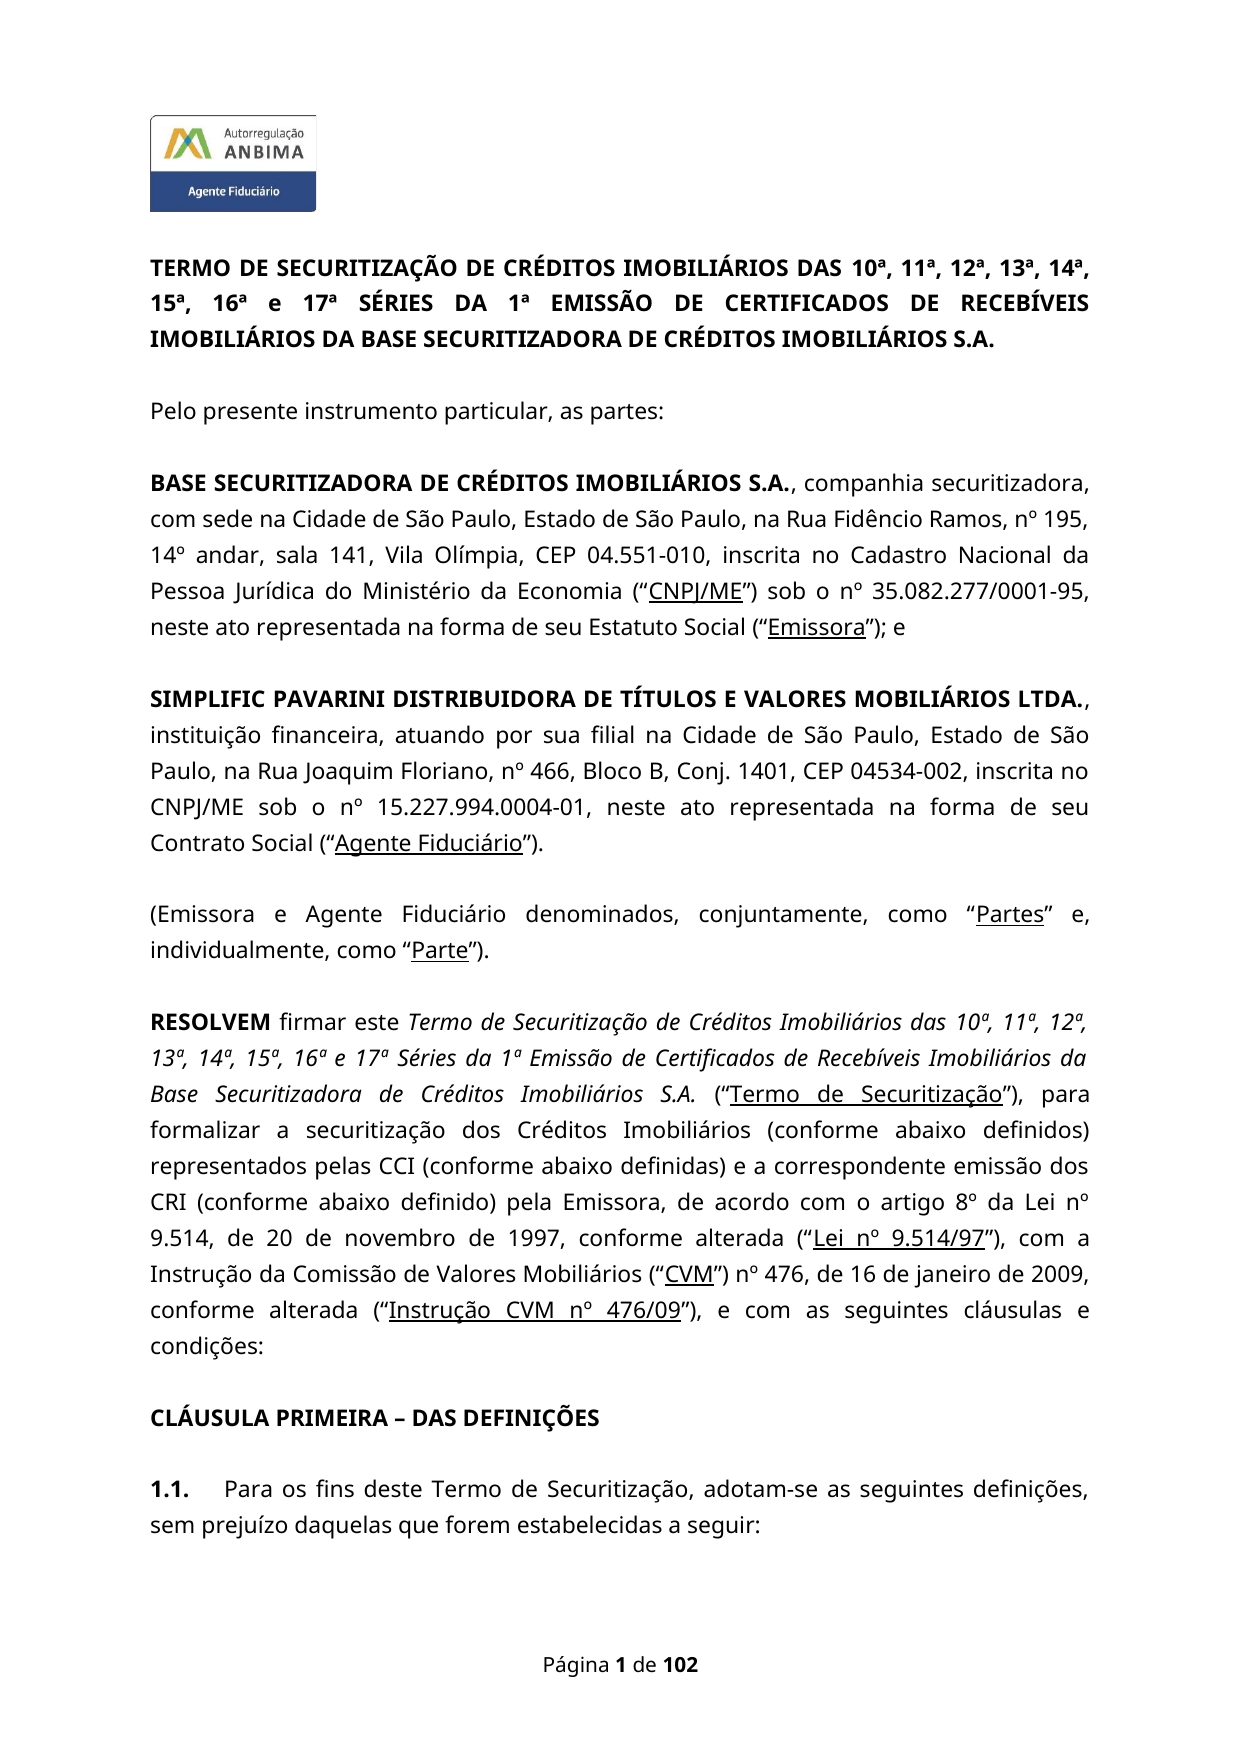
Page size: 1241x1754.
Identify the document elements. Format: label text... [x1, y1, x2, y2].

subtitle Para os fins deste Termo de Securitização, adotam-se as seguintes definições, sem prejuízo daquelas que forem estabelecidas a seguir: [150, 1473, 1090, 1541]
text SIMPLIFIC PAVARINI DISTRIBUIDORA DE TÍTULOS E VALORES MOBILIÁRIOS LTDA., instituição financeira, atuando por sua filial na Cidade de São Paulo, Estado de São Paulo, na Rua Joaquim Floriano, nº 466, Bloco B, Conj. 1401, CEP 04534-002, inscrita no CNPJ/ME sob o nº 15.227.994.0004-01, neste ato representada na forma de seu Contrato Social (“Agente Fiduciário”). [150, 683, 1090, 858]
subtitle CLÁUSULA PRIMEIRA – DAS DEFINIÇÕES [150, 1401, 1090, 1433]
text RESOLVEM firmar este Termo de Securitização de Créditos Imobiliários das 10ª, 11ª, 12ª, 13ª, 14ª, 15ª, 16ª e 17ª Séries da 1ª Emissão de Certificados de Recebíveis Imobiliários da Base Securitizadora de Créditos Imobiliários S.A. (“Termo de Securitização”), para formalizar a securitização dos Créditos Imobiliários (conforme abaixo definidos) representados pelas CCI (conforme abaixo definidas) e a correspondente emissão dos CRI (conforme abaixo definido) pela Emissora, de acordo com o artigo 8º da Lei nº 9.514, de 20 de novembro de 1997, conforme alterada (“Lei nº 9.514/97”), com a Instrução da Comissão de Valores Mobiliários (“CVM”) nº 476, de 16 de janeiro de 2009, conforme alterada (“Instrução CVM nº 476/09”), e com as seguintes cláusulas e condições: [150, 1006, 1090, 1361]
text BASE SECURITIZADORA DE CRÉDITOS IMOBILIÁRIOS S.A., companhia securitizadora, com sede na Cidade de São Paulo, Estado de São Paulo, na Rua Fidêncio Ramos, nº 195, 14º andar, sala 141, Vila Olímpia, CEP 04.551-010, inscrita no Cadastro Nacional da Pessoa Jurídica do Ministério da Economia (“CNPJ/ME”) sob o nº 35.082.277/0001-95, neste ato representada na forma de seu Estatuto Social (“Emissora”); e [150, 467, 1090, 642]
text TERMO DE SECURITIZAÇÃO DE CRÉDITOS IMOBILIÁRIOS DAS 10ª, 11ª, 12ª, 13ª, 14ª, 15ª, 16ª e 17ª SÉRIES DA 1ª EMISSÃO DE CERTIFICADOS DE RECEBÍVEIS IMOBILIÁRIOS DA BASE SECURITIZADORA DE CRÉDITOS IMOBILIÁRIOS S.A. [150, 251, 1090, 354]
text Pelo presente instrumento particular, as partes: [150, 395, 1090, 426]
text (Emissora e Agente Fiduciário denominados, conjuntamente, como “Partes” e, individualmente, como “Parte”). [150, 898, 1090, 966]
picture [150, 115, 317, 212]
